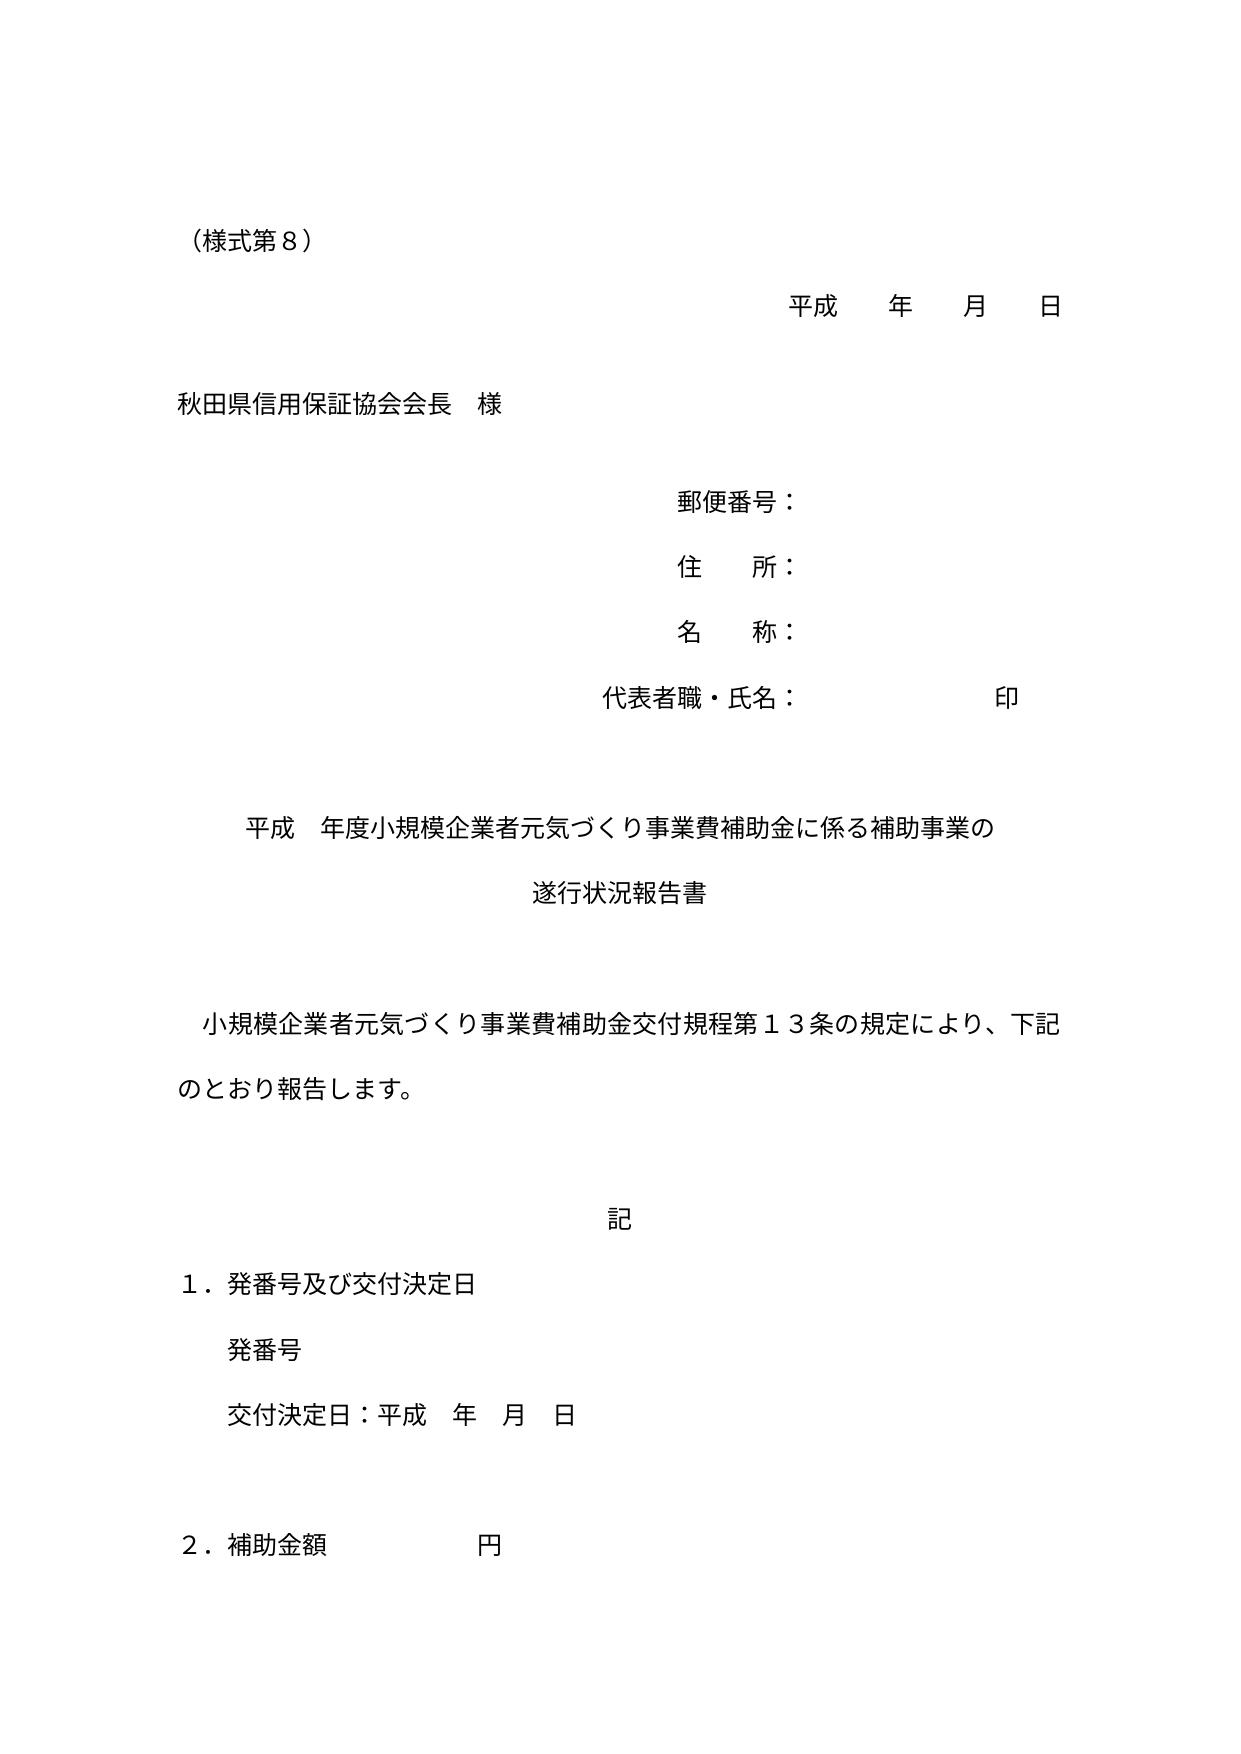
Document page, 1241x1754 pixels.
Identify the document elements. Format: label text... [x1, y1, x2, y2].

text 小規模企業者元気づくり事業費補助金交付規程第１３条の規定により、下記のとおり報告します。 [177, 989, 1063, 1120]
text 交付決定日：平成 年 月 日 [177, 1381, 1063, 1446]
text 郵便番号： [177, 468, 1038, 533]
text ２．補助金額 円 [177, 1511, 1063, 1576]
text 代表者職・氏名： 印 [177, 663, 1063, 729]
text 記 [177, 1185, 1063, 1250]
text 発番号 [177, 1316, 1063, 1381]
text 平成 年度小規模企業者元気づくり事業費補助金に係る補助事業の [177, 794, 1063, 859]
text （様式第８） [177, 207, 1063, 272]
text １．発番号及び交付決定日 [177, 1250, 1063, 1316]
text 遂行状況報告書 [177, 859, 1063, 924]
text 名 称： [177, 598, 1038, 663]
text 秋田県信用保証協会会長 様 [177, 370, 1038, 435]
text 住 所： [177, 533, 1038, 598]
text 平成 年 月 日 [177, 272, 1063, 337]
